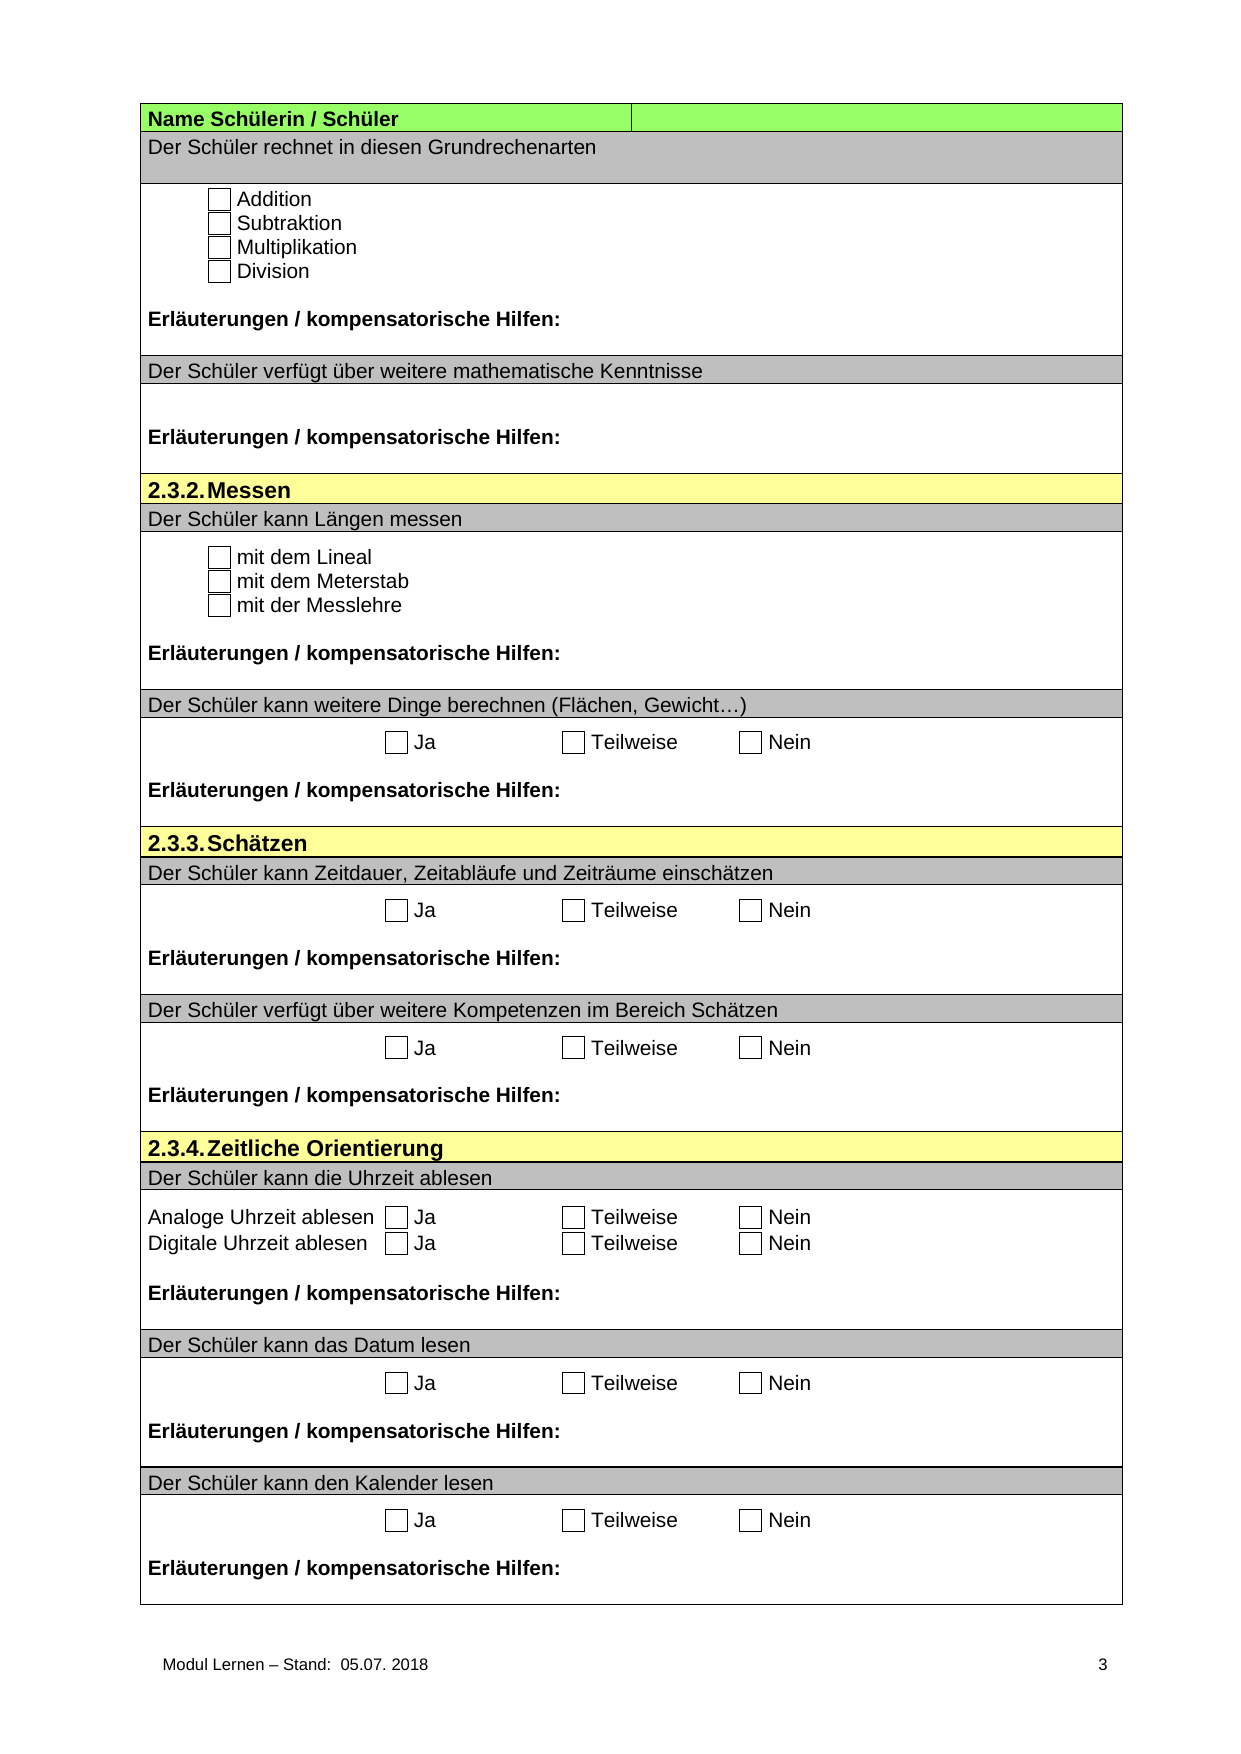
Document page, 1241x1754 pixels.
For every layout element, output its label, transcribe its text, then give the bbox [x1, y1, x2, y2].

table_cell 2.3.2. Messen [141, 474, 1122, 503]
table_cell Der Schüler kann Zeitdauer, Zeitabläufe und Zeiträume einschätzen [141, 858, 1122, 884]
table_header [632, 104, 1122, 131]
table_cell Ja Teilweise Nein Erläuterungen / kompensatorische Hilfen: [141, 718, 1122, 826]
table_cell Erläuterungen / kompensatorische Hilfen: [141, 384, 1122, 473]
table_header Name Schülerin / Schüler [141, 104, 631, 131]
table_cell Der Schüler kann weitere Dinge berechnen (Flächen, Gewicht…) [141, 690, 1122, 717]
table_cell Der Schüler kann den Kalender lesen [141, 1468, 1122, 1494]
table_cell Der Schüler rechnet in diesen Grundrechenarten [141, 132, 1122, 183]
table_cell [141, 1495, 1122, 1604]
table_cell Der Schüler kann die Uhrzeit ablesen [141, 1163, 1122, 1189]
table_cell 2.3.3. Schätzen [141, 827, 1122, 856]
table_cell Analoge Uhrzeit ablesen Ja Teilweise Nein Digitale Uhrzeit ablesen Ja Teilweise Nein Erläuterungen / kompensatorische Hilfen: [141, 1190, 1122, 1329]
table_cell Der Schüler verfügt über weitere mathematische Kenntnisse [141, 356, 1122, 383]
table_cell Der Schüler kann Längen messen [141, 504, 1122, 531]
table_cell Der Schüler kann das Datum lesen [141, 1330, 1122, 1357]
table_cell Der Schüler verfügt über weitere Kompetenzen im Bereich Schätzen [141, 995, 1122, 1022]
table_cell Ja Teilweise Nein Erläuterungen / kompensatorische Hilfen: [141, 1023, 1122, 1131]
table_cell 2.3.4. Zeitliche Orientierung [141, 1132, 1122, 1161]
table_cell Ja Teilweise Nein Erläuterungen / kompensatorische Hilfen: [141, 885, 1122, 994]
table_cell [141, 1358, 1122, 1466]
table_cell mit dem Lineal mit dem Meterstab mit der Messlehre Erläuterungen / kompensatorische Hilfen: [141, 532, 1122, 689]
table_cell Addition Subtraktion Multiplikation Division Erläuterungen / kompensatorische Hilfen: [141, 184, 1122, 355]
